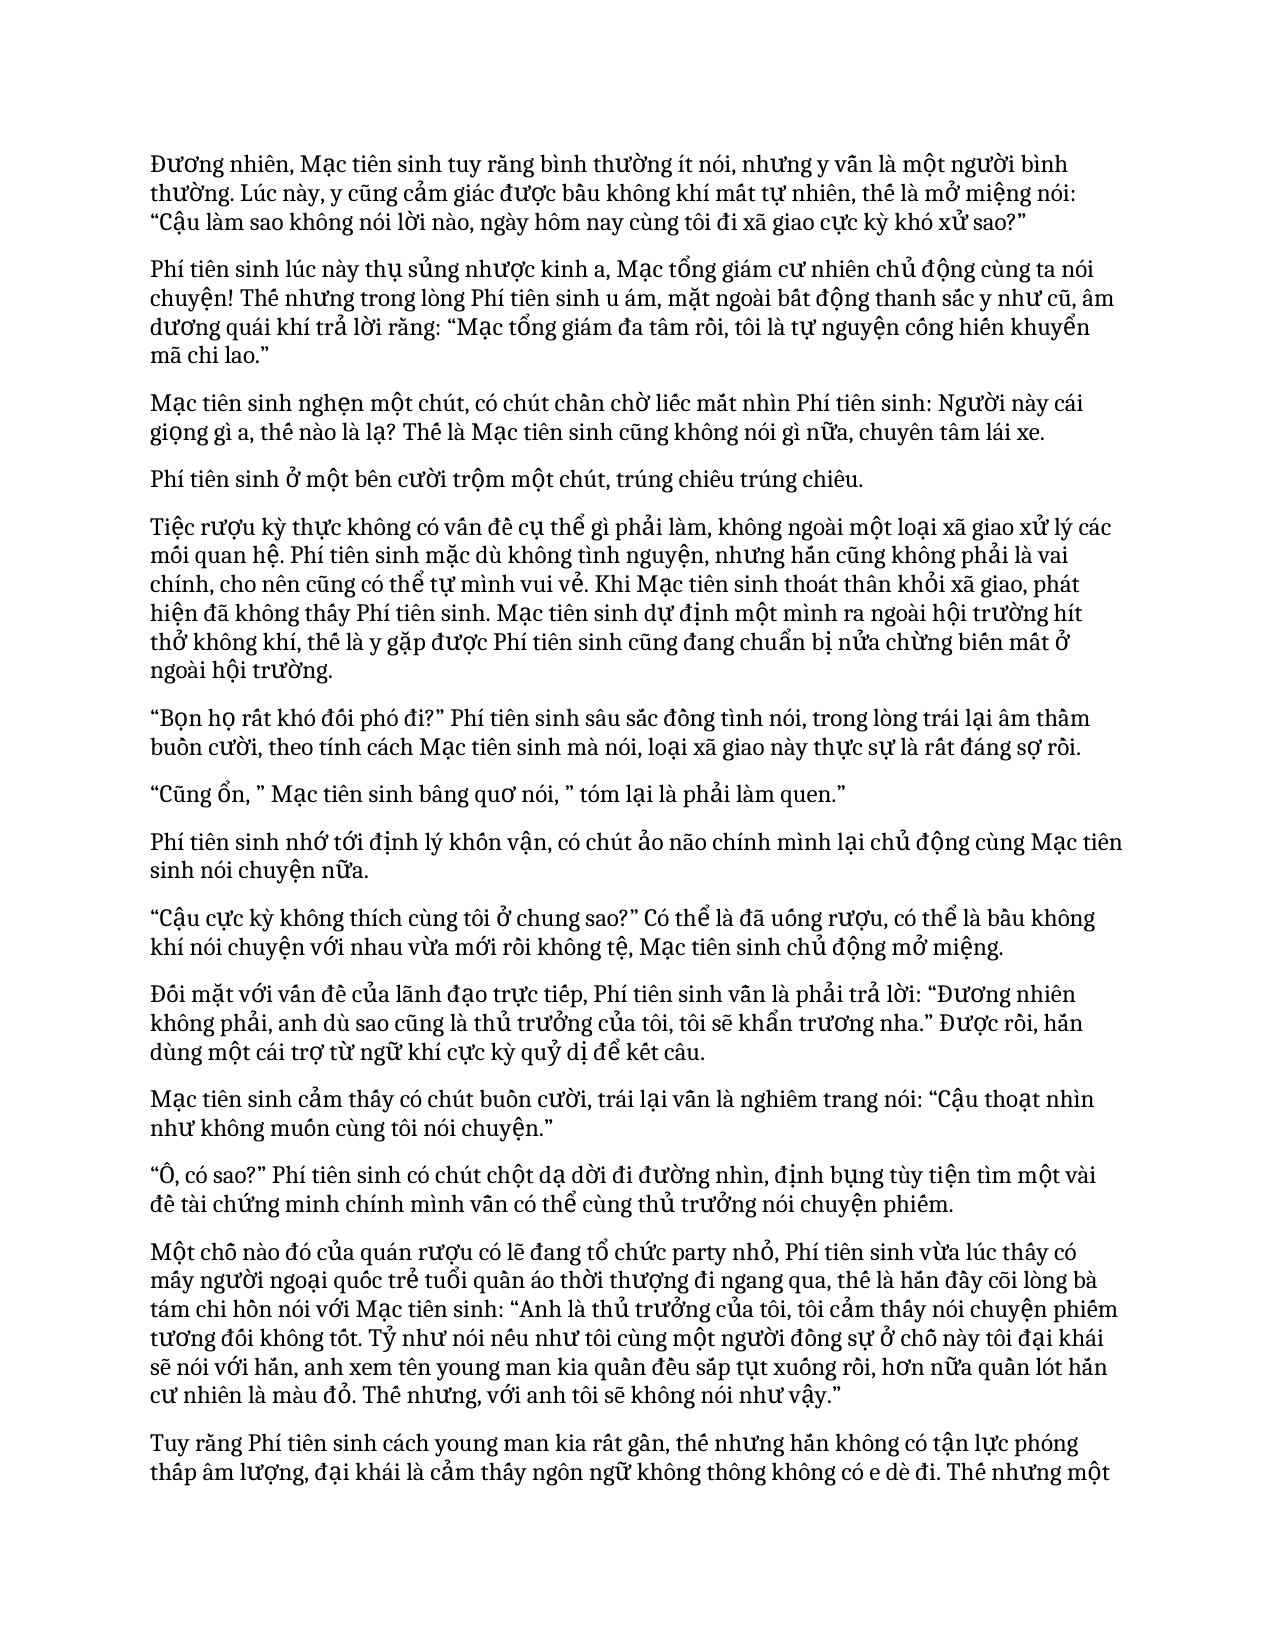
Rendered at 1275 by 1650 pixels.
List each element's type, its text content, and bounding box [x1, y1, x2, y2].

text Mạc tiên sinh nghẹn một chút, có chút chần chờ liếc mắt nhìn Phí tiên sinh: Người này cái giọng gì a, thế nào là lạ? Thế là Mạc tiên sinh cũng không nói gì nữa, chuyên tâm lái xe. [150, 389, 1125, 446]
text “Cậu cực kỳ không thích cùng tôi ở chung sao?” Có thể là đã uống rượu, có thể là bầu không khí nói chuyện với nhau vừa mới rồi không tệ, Mạc tiên sinh chủ động mở miệng. [150, 904, 1125, 961]
text Phí tiên sinh lúc này thụ sủng nhược kinh a, Mạc tổng giám cư nhiên chủ động cùng ta nói chuyện! Thế nhưng trong lòng Phí tiên sinh u ám, mặt ngoài bất động thanh sắc y như cũ, âm dương quái khí trả lời rằng: “Mạc tổng giám đa tâm rồi, tôi là tự nguyện cống hiến khuyển mã chi lao.” [150, 255, 1125, 370]
text Đương nhiên, Mạc tiên sinh tuy rằng bình thường ít nói, nhưng y vẫn là một người bình thường. Lúc này, y cũng cảm giác được bầu không khí mất tự nhiên, thế là mở miệng nói: “Cậu làm sao không nói lời nào, ngày hôm nay cùng tôi đi xã giao cực kỳ khó xử sao?” [150, 150, 1125, 236]
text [150, 1429, 1125, 1486]
text Đối mặt với vấn đề của lãnh đạo trực tiếp, Phí tiên sinh vẫn là phải trả lời: “Đương nhiên không phải, anh dù sao cũng là thủ trưởng của tôi, tôi sẽ khẩn trương nha.” Được rồi, hắn dùng một cái trợ từ ngữ khí cực kỳ quỷ dị để kết câu. [150, 980, 1125, 1066]
text Một chỗ nào đó của quán rượu có lẽ đang tổ chức party nhỏ, Phí tiên sinh vừa lúc thấy có mấy người ngoại quốc trẻ tuổi quần áo thời thượng đi ngang qua, thế là hắn đầy cõi lòng bà tám chi hồn nói với Mạc tiên sinh: “Anh là thủ trưởng của tôi, tôi cảm thấy nói chuyện phiếm tương đối không tốt. Tỷ như nói nếu như tôi cùng một người đồng sự ở chỗ này tôi đại khái sẽ nói với hắn, anh xem tên young man kia quần đều sắp tụt xuống rồi, hơn nữa quần lót hắn cư nhiên là màu đỏ. Thế nhưng, với anh tôi sẽ không nói như vậy.” [150, 1237, 1125, 1410]
text Phí tiên sinh nhớ tới định lý khốn vận, có chút ảo não chính mình lại chủ động cùng Mạc tiên sinh nói chuyện nữa. [150, 827, 1125, 885]
text “Bọn họ rất khó đối phó đi?” Phí tiên sinh sâu sắc đồng tình nói, trong lòng trái lại âm thầm buồn cười, theo tính cách Mạc tiên sinh mà nói, loại xã giao này thực sự là rất đáng sợ rồi. [150, 704, 1125, 761]
text “Ô, có sao?” Phí tiên sinh có chút chột dạ dời đi đường nhìn, định bụng tùy tiện tìm một vài đề tài chứng minh chính mình vẫn có thể cùng thủ trưởng nói chuyện phiếm. [150, 1161, 1125, 1219]
text “Cũng ổn, ” Mạc tiên sinh bâng quơ nói, ” tóm lại là phải làm quen.” [150, 780, 1125, 809]
text Mạc tiên sinh cảm thấy có chút buồn cười, trái lại vẫn là nghiêm trang nói: “Cậu thoạt nhìn như không muốn cùng tôi nói chuyện.” [150, 1085, 1125, 1142]
text Tiệc rượu kỳ thực không có vấn đề cụ thể gì phải làm, không ngoài một loại xã giao xử lý các mối quan hệ. Phí tiên sinh mặc dù không tình nguyện, nhưng hắn cũng không phải là vai chính, cho nên cũng có thể tự mình vui vẻ. Khi Mạc tiên sinh thoát thân khỏi xã giao, phát hiện đã không thấy Phí tiên sinh. Mạc tiên sinh dự định một mình ra ngoài hội trường hít thở không khí, thế là y gặp được Phí tiên sinh cũng đang chuẩn bị nửa chừng biến mất ở ngoài hội trường. [150, 512, 1125, 685]
text Phí tiên sinh ở một bên cười trộm một chút, trúng chiêu trúng chiêu. [150, 465, 1125, 494]
